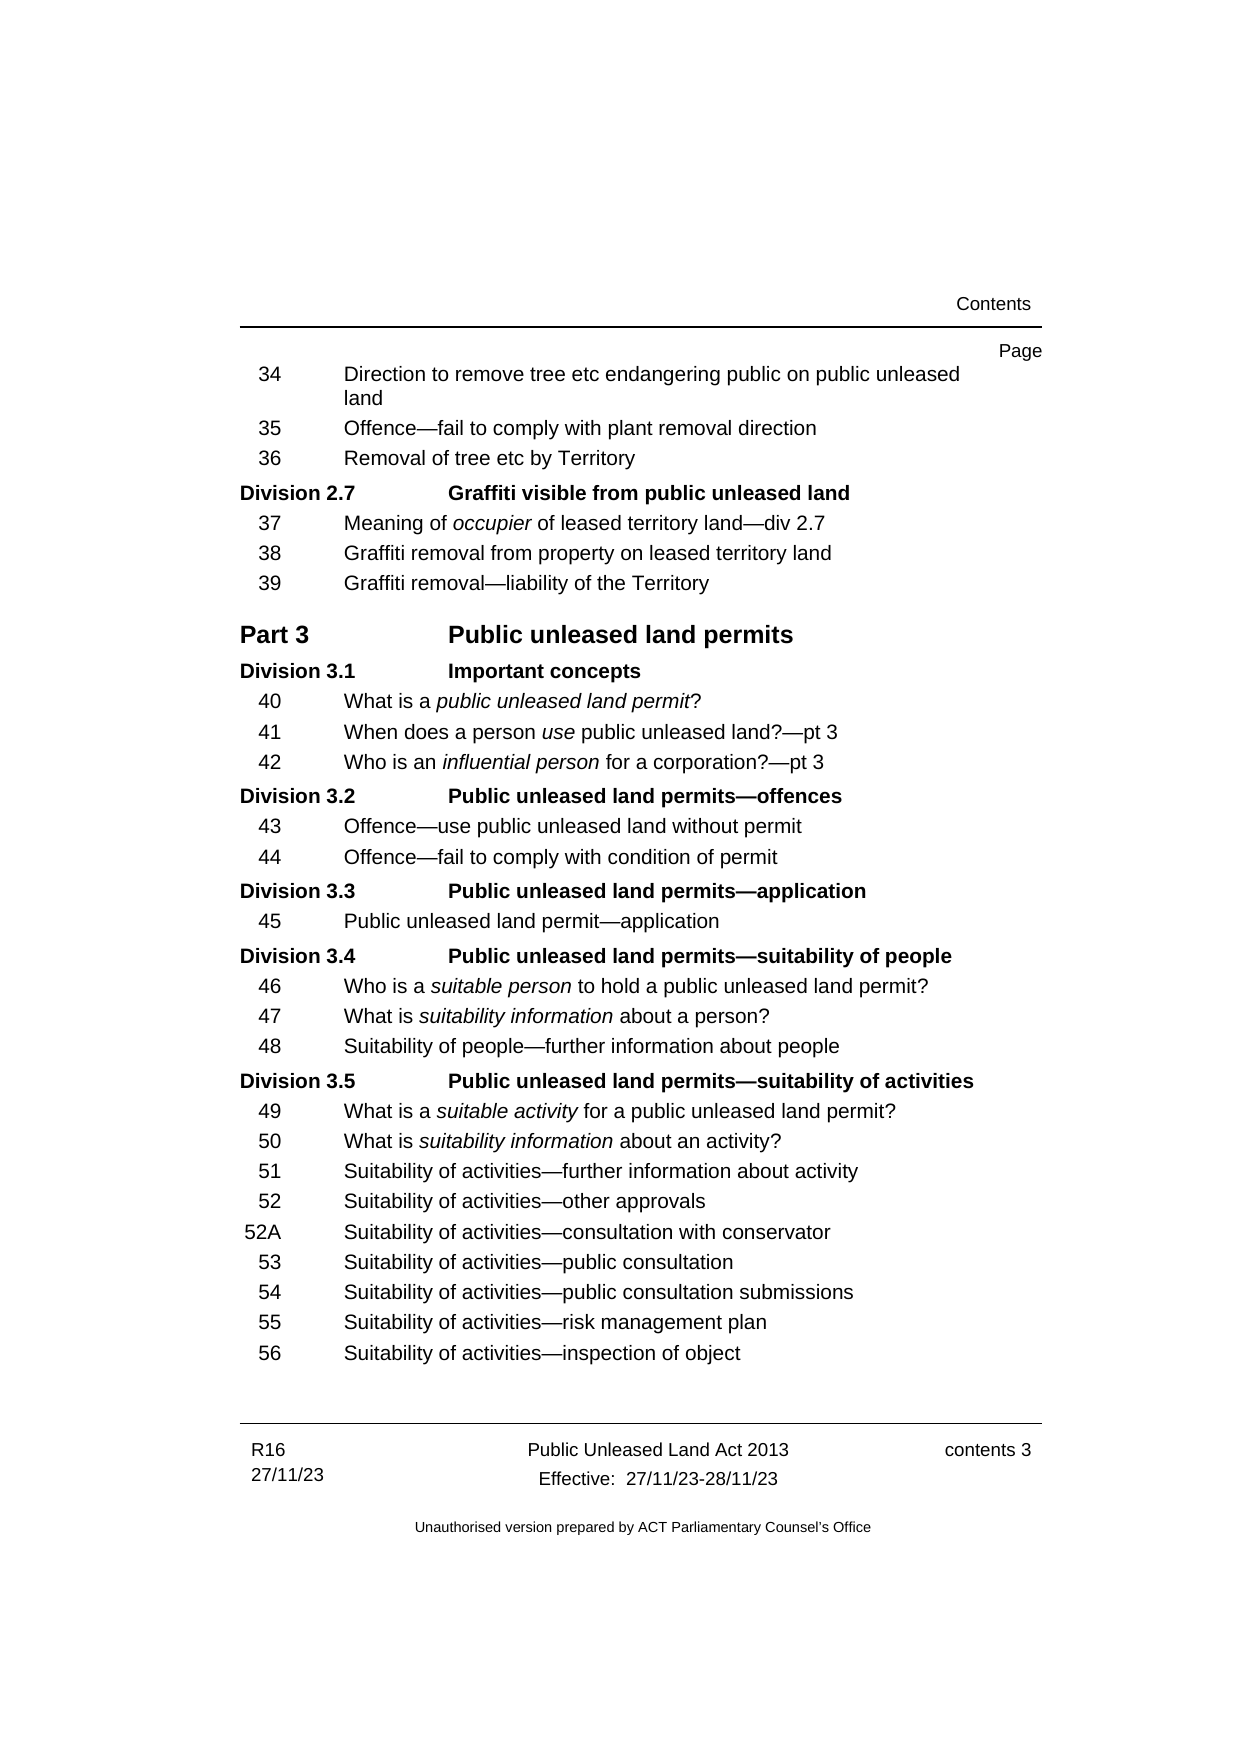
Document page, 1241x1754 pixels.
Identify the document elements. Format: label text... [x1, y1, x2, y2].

text 34 Direction to remove tree etc endangering public on public unleased land 20 [239, 362, 996, 409]
text 36 Removal of tree etc by Territory 21 [239, 446, 996, 470]
text 38 Graffiti removal from property on leased territory land 22 [239, 541, 996, 565]
text Division 3.5 Public unleased land permits—suitability of activities 31 [239, 1068, 996, 1092]
text 47 What is suitability information about a person? 30 [239, 1004, 996, 1028]
text 45 Public unleased land permit—application 28 [239, 909, 996, 933]
text 53 Suitability of activities—public consultation 35 [239, 1250, 996, 1274]
text Division 3.1 Important concepts 24 [239, 659, 996, 683]
text 40 What is a public unleased land permit? 24 [239, 689, 996, 713]
text 39 Graffiti removal—liability of the Territory 23 [239, 571, 996, 595]
text 49 What is a suitable activity for a public unleased land permit? 31 [239, 1099, 996, 1123]
text Part 3 Public unleased land permits 24 [239, 620, 996, 649]
text 35 Offence—fail to comply with plant removal direction 21 [239, 416, 996, 440]
text 37 Meaning of occupier of leased territory land—div 2.7 22 [239, 511, 996, 534]
text Division 2.7 Graffiti visible from public unleased land 22 [239, 480, 996, 504]
text 43 Offence—use public unleased land without permit 26 [239, 814, 996, 838]
text 54 Suitability of activities—public consultation submissions 37 [239, 1280, 996, 1304]
text 56 Suitability of activities—inspection of object 38 [239, 1340, 996, 1364]
text 42 Who is an influential person for a corporation?—pt 3 25 [239, 750, 996, 774]
text 44 Offence—fail to comply with condition of permit 27 [239, 844, 996, 868]
text Division 3.2 Public unleased land permits—offences 26 [239, 784, 996, 808]
text Division 3.3 Public unleased land permits—application 28 [239, 879, 996, 903]
text 41 When does a person use public unleased land?—pt 3 24 [239, 719, 996, 743]
text 50 What is suitability information about an activity? 32 [239, 1129, 996, 1153]
text 55 Suitability of activities—risk management plan 37 [239, 1310, 996, 1334]
text 51 Suitability of activities—further information about activity 34 [239, 1159, 996, 1183]
text 48 Suitability of people—further information about people 31 [239, 1034, 996, 1058]
text 52A Suitability of activities—consultation with conservator 35 [239, 1219, 996, 1243]
text 46 Who is a suitable person to hold a public unleased land permit? 29 [239, 974, 996, 998]
text Division 3.4 Public unleased land permits—suitability of people 29 [239, 943, 996, 967]
text 52 Suitability of activities—other approvals 34 [239, 1189, 996, 1213]
